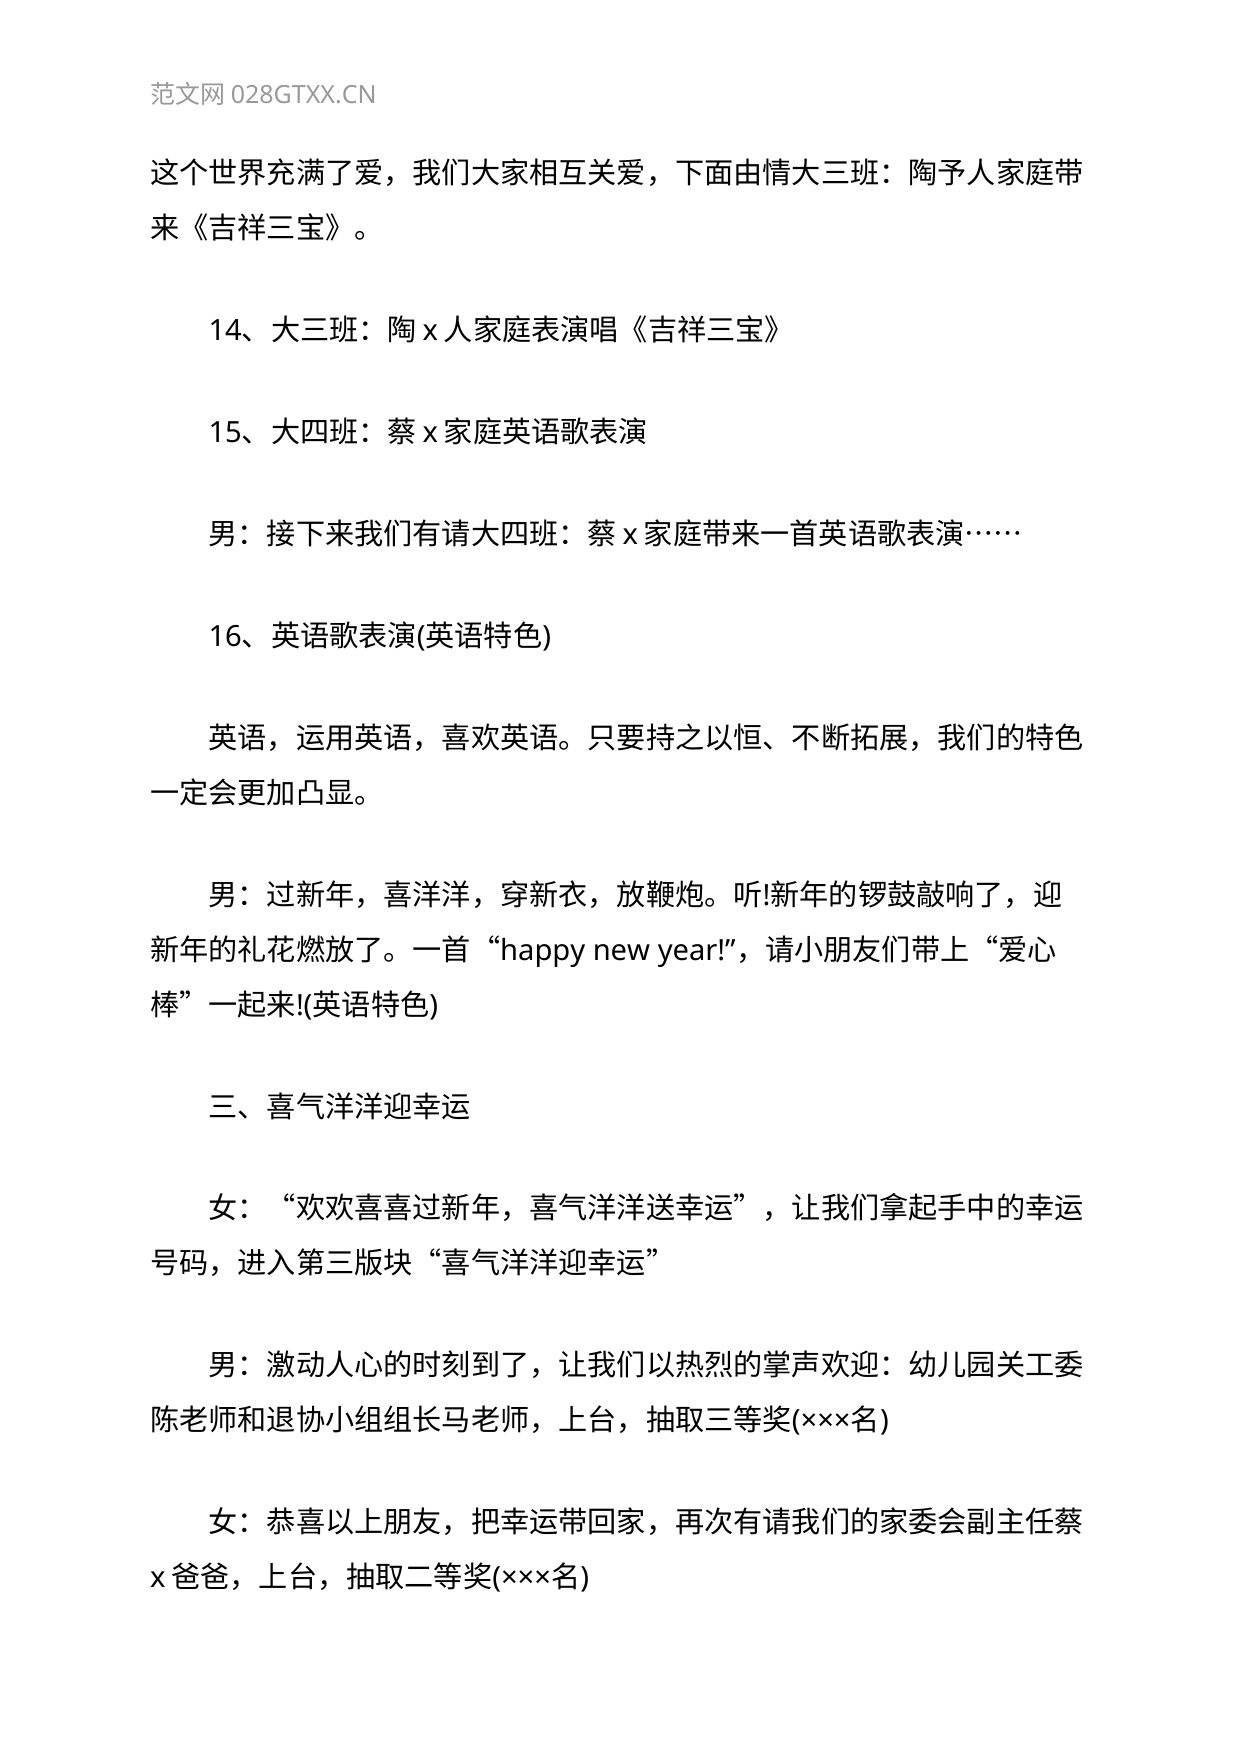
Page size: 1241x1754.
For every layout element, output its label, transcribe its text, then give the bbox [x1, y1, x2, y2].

text 女：“欢欢喜喜过新年，喜气洋洋送幸运”，让我们拿起手中的幸运号码，进入第三版块“喜气洋洋迎幸运” [150, 1185, 1090, 1282]
text 男：激动人心的时刻到了，让我们以热烈的掌声欢迎：幼儿园关工委陈老师和退协小组组长马老师，上台，抽取三等奖(×××名) [150, 1342, 1090, 1439]
text 男：过新年，喜洋洋，穿新衣，放鞭炮。听!新年的锣鼓敲响了，迎新年的礼花燃放了。一首“happy new year!”，请小朋友们带上“爱心棒”一起来!(英语特色) [150, 871, 1090, 1024]
text 15、大四班：蔡x家庭英语歌表演 [150, 409, 1090, 451]
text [150, 150, 1090, 247]
text 16、英语歌表演(英语特色) [150, 613, 1090, 655]
text 14、大三班：陶x人家庭表演唱《吉祥三宝》 [150, 307, 1090, 349]
text 英语，运用英语，喜欢英语。只要持之以恒、不断拓展，我们的特色一定会更加凸显。 [150, 714, 1090, 812]
text 男：接下来我们有请大四班：蔡x家庭带来一首英语歌表演…… [150, 511, 1090, 553]
text 女：恭喜以上朋友，把幸运带回家，再次有请我们的家委会副主任蔡x爸爸，上台，抽取二等奖(×××名) [150, 1498, 1090, 1596]
text 三、喜气洋洋迎幸运 [150, 1083, 1090, 1126]
